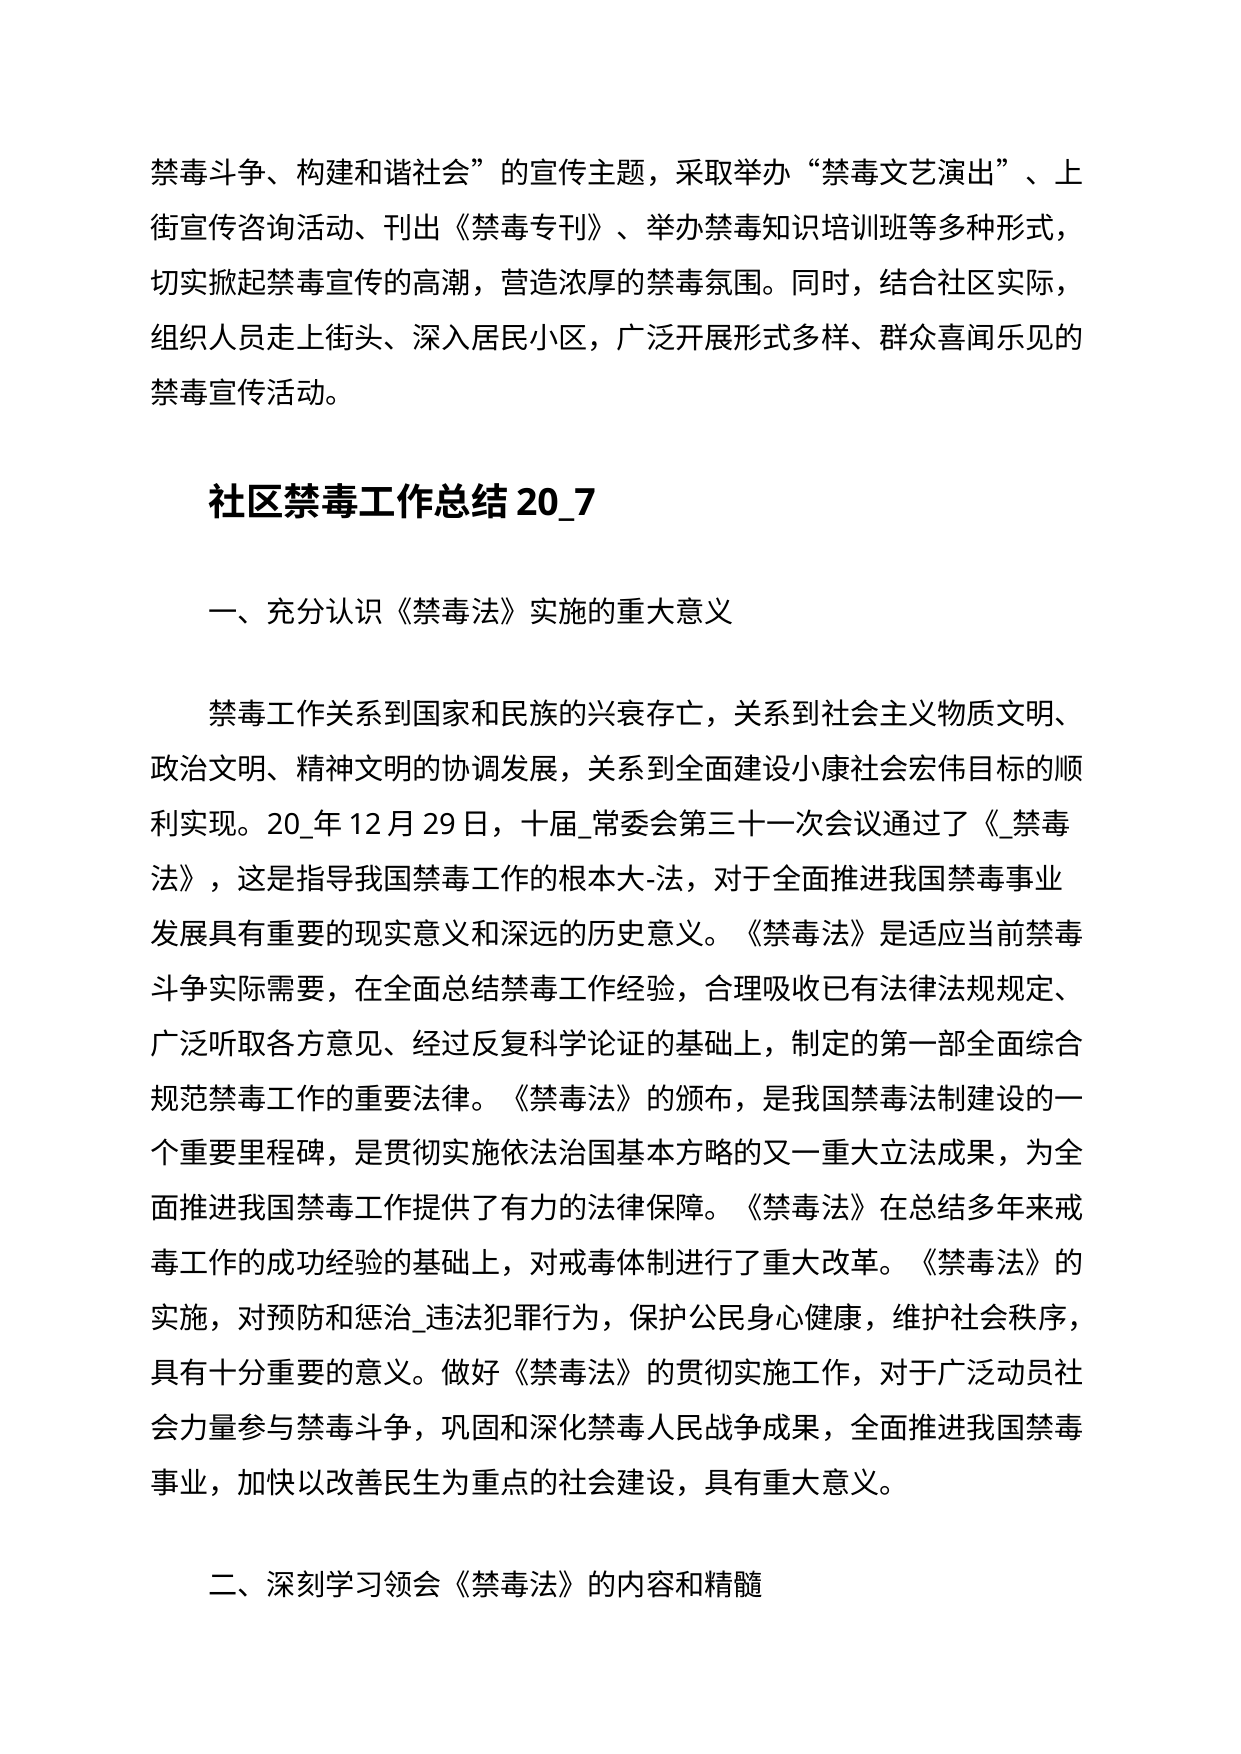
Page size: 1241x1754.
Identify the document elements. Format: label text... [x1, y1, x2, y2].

text 二、深刻学习领会《禁毒法》的内容和精髓 [150, 1561, 1090, 1604]
text 社区禁毒工作总结20_7 [150, 471, 1090, 526]
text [150, 150, 1090, 412]
text 禁毒工作关系到国家和民族的兴衰存亡，关系到社会主义物质文明、政治文明、精神文明的协调发展，关系到全面建设小康社会宏伟目标的顺利实现。20_年12月29日，十届_常委会第三十一次会议通过了《_禁毒法》，这是指导我国禁毒工作的根本大-法，对于全面推进我国禁毒事业发展具有重要的现实意义和深远的历史意义。《禁毒法》是适应当前禁毒斗争实际需要，在全面总结禁毒工作经验，合理吸收已有法律法规规定、广泛听取各方意见、经过反复科学论证的基础上，制定的第一部全面综合规范禁毒工作的重要法律。《禁毒法》的颁布，是我国禁毒法制建设的一个重要里程碑，是贯彻实施依法治国基本方略的又一重大立法成果，为全面推进我国禁毒工作提供了有力的法律保障。《禁毒法》在总结多年来戒毒工作的成功经验的基础上，对戒毒体制进行了重大改革。《禁毒法》的实施，对预防和惩治_违法犯罪行为，保护公民身心健康，维护社会秩序，具有十分重要的意义。做好《禁毒法》的贯彻实施工作，对于广泛动员社会力量参与禁毒斗争，巩固和深化禁毒人民战争成果，全面推进我国禁毒事业，加快以改善民生为重点的社会建设，具有重大意义。 [150, 691, 1090, 1502]
text 一、充分认识《禁毒法》实施的重大意义 [150, 589, 1090, 631]
